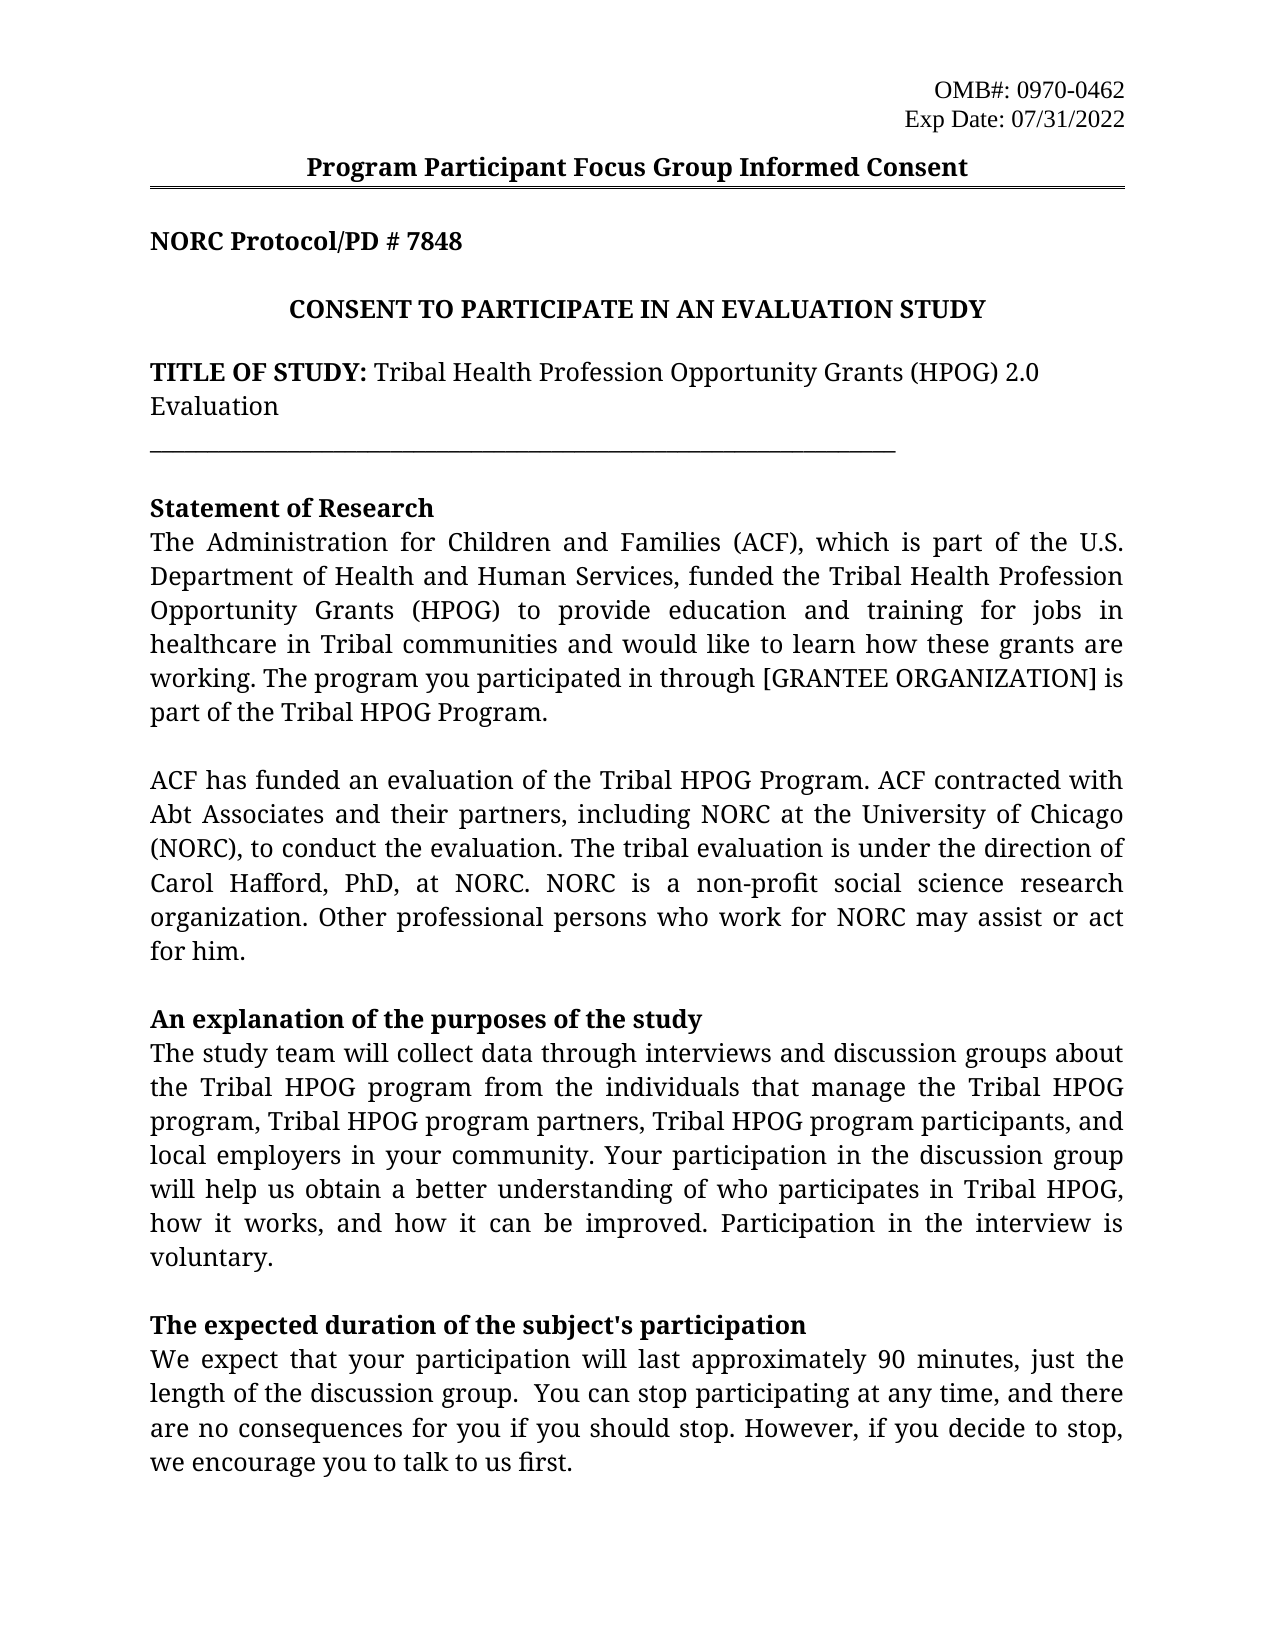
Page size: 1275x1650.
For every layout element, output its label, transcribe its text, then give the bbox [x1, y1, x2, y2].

text TITLE OF STUDY: Tribal Health Profession Opportunity Grants (HPOG) 2.0 Evaluation [150, 354, 1125, 422]
text An explanation of the purposes of the study [150, 1001, 1125, 1036]
text _________________________________________________________________ [150, 422, 1125, 456]
text The study team will collect data through interviews and discussion groups about the Tribal HPOG program from the individuals that manage the Tribal HPOG program, Tribal HPOG program partners, Tribal HPOG program participants, and local employers in your community. Your participation in the discussion group will help us obtain a better understanding of who participates in Tribal HPOG, how it works, and how it can be improved. Participation in the interview is voluntary. [150, 1036, 1125, 1274]
text ACF has funded an evaluation of the Tribal HPOG Program. ACF contracted with Abt Associates and their partners, including NORC at the University of Chicago (NORC), to conduct the evaluation. The tribal evaluation is under the direction of Carol Hafford, PhD, at NORC. NORC is a non-profit social science research organization. Other professional persons who work for NORC may assist or act for him. [150, 763, 1125, 967]
text We expect that your participation will last approximately 90 minutes, just the length of the discussion group. You can stop participating at any time, and there are no consequences for you if you should stop. However, if you decide to stop, we encourage you to talk to us first. [150, 1342, 1125, 1478]
text Statement of Research [150, 491, 1125, 524]
text Program Participant Focus Group Informed Consent [150, 150, 1125, 186]
text The expected duration of the subject's participation [150, 1308, 1125, 1342]
text CONSENT TO PARTICIPATE IN AN EVALUATION STUDY [150, 291, 1125, 326]
text NORC Protocol/PD # 7848 [150, 223, 1125, 257]
text The Administration for Children and Families (ACF), which is part of the U.S. Department of Health and Human Services, funded the Tribal Health Profession Opportunity Grants (HPOG) to provide education and training for jobs in healthcare in Tribal communities and would like to learn how these grants are working. The program you participated in through [GRANTEE ORGANIZATION] is part of the Tribal HPOG Program. [150, 524, 1125, 729]
